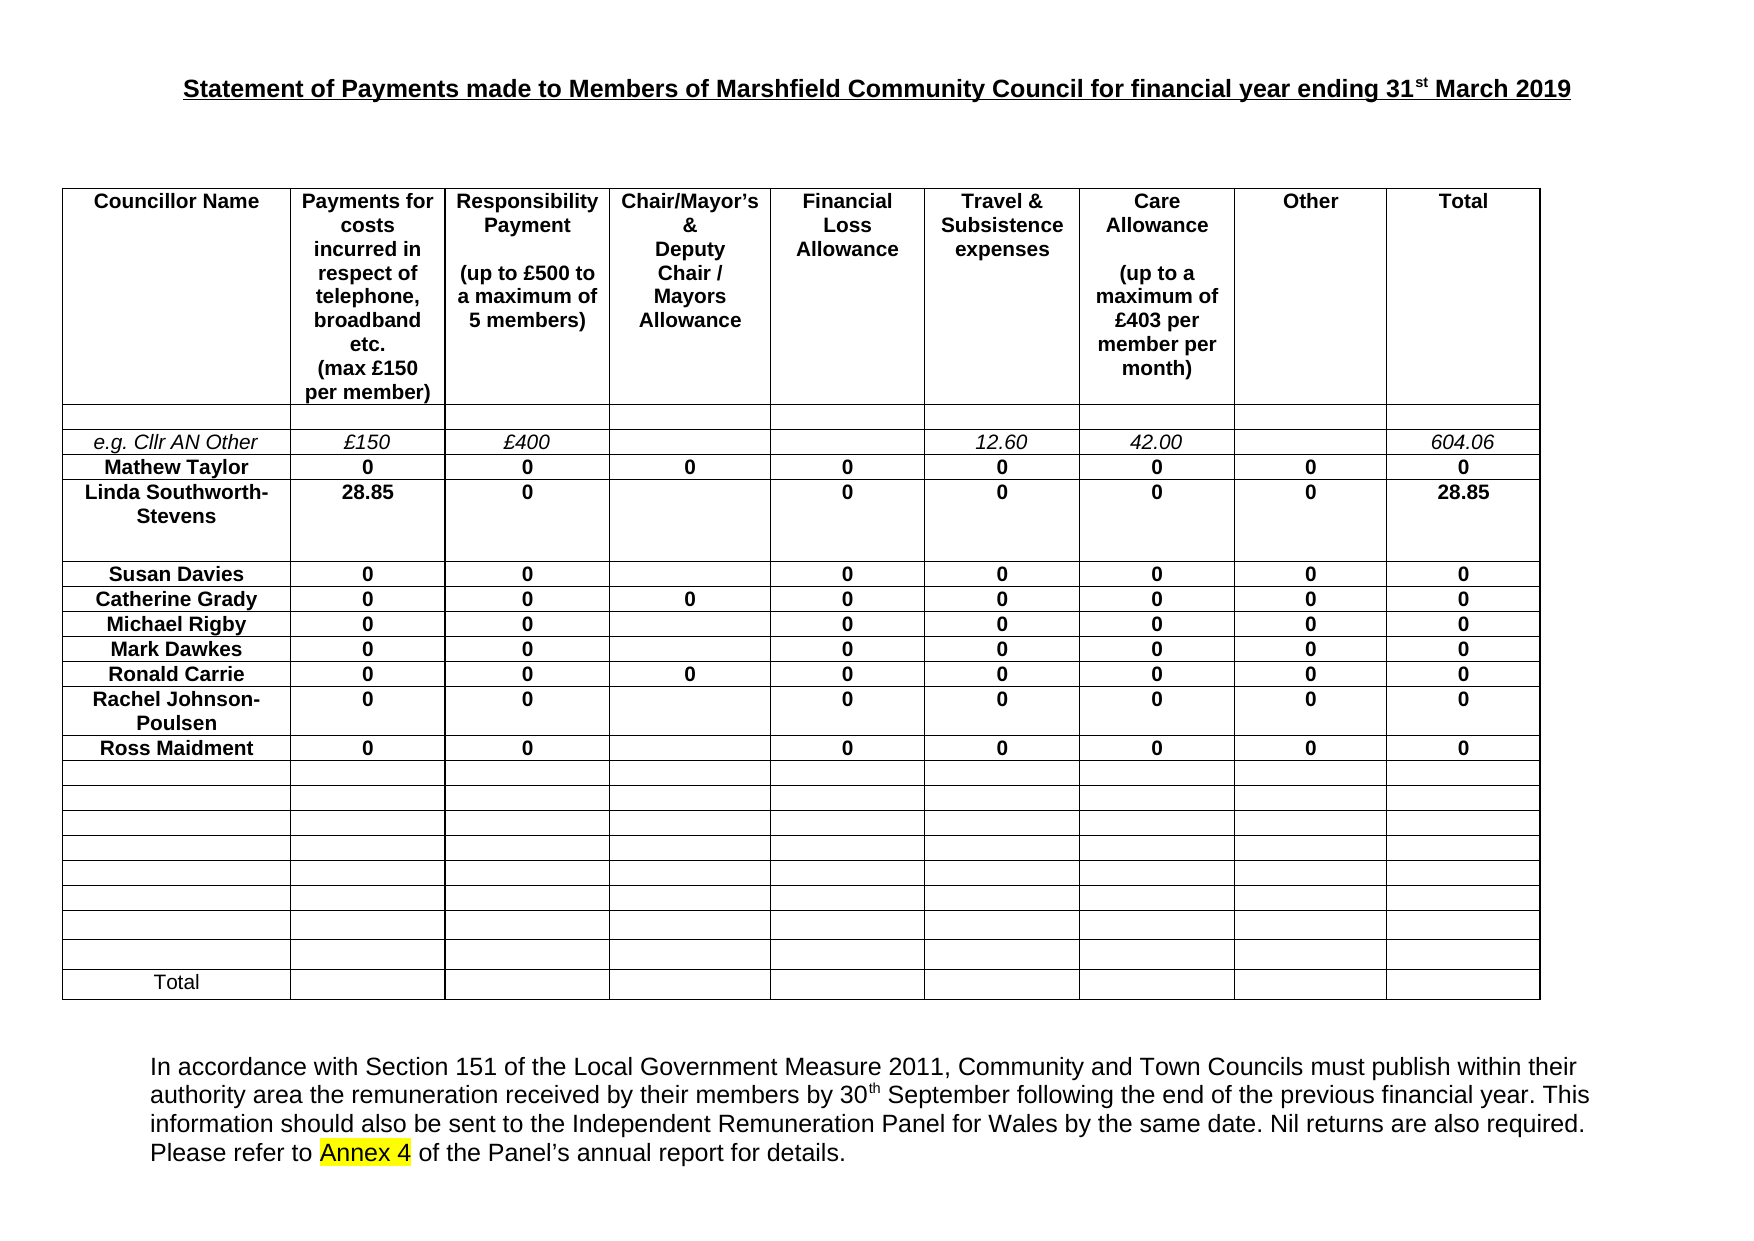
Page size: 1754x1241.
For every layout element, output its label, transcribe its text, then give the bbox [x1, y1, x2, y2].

table_cell 0 [925, 662, 1079, 686]
table_cell [610, 736, 770, 759]
table_cell 0 [771, 562, 924, 586]
table_cell [610, 861, 770, 884]
table_cell [1080, 940, 1234, 969]
table_header Other [1235, 189, 1386, 404]
table_cell 28.85 [1387, 480, 1539, 561]
table_cell 0 [291, 455, 444, 479]
table_cell [63, 405, 290, 429]
table_cell [925, 861, 1079, 884]
table_cell [291, 970, 444, 999]
table_cell 0 [291, 736, 444, 759]
table_cell 0 [1080, 612, 1234, 636]
table_cell [1387, 911, 1539, 939]
table_header Chair/Mayor’s & Deputy Chair / Mayors Allowance [610, 189, 770, 404]
table_cell [1080, 786, 1234, 809]
table_cell [63, 836, 290, 859]
table_cell 0 [1235, 687, 1386, 734]
table_cell e.g. Cllr AN Other [63, 430, 290, 454]
table_cell [610, 612, 770, 636]
table_cell 0 [1387, 662, 1539, 686]
table_cell 0 [925, 455, 1079, 479]
table_cell [610, 836, 770, 859]
table_cell [291, 405, 444, 429]
table_cell [63, 861, 290, 884]
table_cell £400 [446, 430, 609, 454]
table_cell 0 [771, 736, 924, 759]
table_cell [1387, 836, 1539, 859]
table_cell [1080, 811, 1234, 834]
table_cell [1080, 911, 1234, 939]
table_cell [446, 911, 609, 939]
table_cell [610, 761, 770, 784]
table_cell 0 [1387, 687, 1539, 734]
table_cell [610, 687, 770, 734]
table_cell 0 [446, 562, 609, 586]
table_cell [771, 970, 924, 999]
table_cell 0 [446, 612, 609, 636]
table_header Payments for costs incurred in respect of telephone, broadband etc. (max £150 per member) [291, 189, 444, 404]
table_cell [1235, 886, 1386, 909]
table_cell 0 [1080, 637, 1234, 661]
table_cell 0 [925, 612, 1079, 636]
table_cell 0 [291, 662, 444, 686]
table_cell [1080, 836, 1234, 859]
table_cell [1387, 886, 1539, 909]
table_cell [1080, 861, 1234, 884]
table_cell [291, 761, 444, 784]
table_cell 0 [925, 480, 1079, 561]
table_cell Ronald Carrie [63, 662, 290, 686]
table_cell 0 [1080, 736, 1234, 759]
table_cell [925, 786, 1079, 809]
table_cell 0 [1235, 736, 1386, 759]
table_cell [925, 761, 1079, 784]
table_cell 0 [1387, 455, 1539, 479]
table_cell 12.60 [925, 430, 1079, 454]
table_cell [1387, 786, 1539, 809]
table_cell [771, 430, 924, 454]
table_cell 0 [771, 637, 924, 661]
table_cell 0 [1387, 587, 1539, 611]
table_cell [1387, 940, 1539, 969]
table_cell [610, 786, 770, 809]
table_cell [63, 786, 290, 809]
table_cell 0 [1080, 562, 1234, 586]
table_cell 0 [446, 662, 609, 686]
table_header Responsibility Payment (up to £500 to a maximum of 5 members) [446, 189, 609, 404]
table_cell [446, 811, 609, 834]
table_cell [771, 836, 924, 859]
table_header Travel & Subsistence expenses [925, 189, 1079, 404]
table_header Councillor Name [63, 189, 290, 404]
table_cell [1080, 761, 1234, 784]
table_cell 0 [1387, 612, 1539, 636]
table_cell [610, 430, 770, 454]
table_cell [1387, 970, 1539, 999]
table_cell [291, 940, 444, 969]
table_cell [446, 970, 609, 999]
table_cell [291, 911, 444, 939]
table_cell [1235, 761, 1386, 784]
table_cell [925, 405, 1079, 429]
table_cell 0 [925, 562, 1079, 586]
table_cell [610, 562, 770, 586]
table_cell 0 [1235, 662, 1386, 686]
table_cell [63, 811, 290, 834]
table_cell Rachel Johnson-Poulsen [63, 687, 290, 734]
table_cell 0 [771, 587, 924, 611]
table_cell [1387, 761, 1539, 784]
table_cell 0 [446, 455, 609, 479]
table_cell [446, 761, 609, 784]
table_cell [63, 911, 290, 939]
table_cell [291, 836, 444, 859]
table_cell 0 [446, 587, 609, 611]
table_cell Mathew Taylor [63, 455, 290, 479]
table_cell 0 [1235, 587, 1386, 611]
table_cell [1387, 811, 1539, 834]
table_cell [1080, 405, 1234, 429]
table_cell [771, 811, 924, 834]
table_cell [610, 480, 770, 561]
table_cell [771, 861, 924, 884]
table_cell 42.00 [1080, 430, 1234, 454]
table_cell 0 [771, 687, 924, 734]
table_cell [610, 811, 770, 834]
table_cell [771, 886, 924, 909]
table_cell [771, 911, 924, 939]
table_cell 0 [1080, 687, 1234, 734]
table_cell 0 [771, 480, 924, 561]
table_cell 0 [771, 455, 924, 479]
table_cell 0 [446, 637, 609, 661]
table_cell 0 [291, 637, 444, 661]
table_cell [610, 886, 770, 909]
table_cell Susan Davies [63, 562, 290, 586]
table_cell 0 [1080, 455, 1234, 479]
table_cell [610, 940, 770, 969]
table_header Financial Loss Allowance [771, 189, 924, 404]
table_cell [1235, 430, 1386, 454]
table_cell 0 [771, 662, 924, 686]
table_cell [1235, 911, 1386, 939]
table_cell [1235, 836, 1386, 859]
table_cell 0 [610, 587, 770, 611]
table_cell [446, 940, 609, 969]
table_cell 0 [1387, 562, 1539, 586]
table_cell 0 [925, 637, 1079, 661]
table_cell 0 [1080, 587, 1234, 611]
table_cell Linda Southworth-Stevens [63, 480, 290, 561]
table_cell [610, 405, 770, 429]
table_cell [1235, 970, 1386, 999]
table_cell 0 [610, 662, 770, 686]
table_cell [63, 761, 290, 784]
table_cell 0 [1235, 480, 1386, 561]
table_cell Catherine Grady [63, 587, 290, 611]
table_cell 0 [291, 587, 444, 611]
table_cell [1080, 970, 1234, 999]
table_cell [1235, 861, 1386, 884]
table_cell 0 [1235, 612, 1386, 636]
table_cell 0 [1235, 562, 1386, 586]
table_cell Ross Maidment [63, 736, 290, 759]
table_cell 0 [610, 455, 770, 479]
table_cell [63, 940, 290, 969]
table_cell [610, 911, 770, 939]
table_cell 0 [771, 612, 924, 636]
table_cell [1387, 861, 1539, 884]
table_cell [446, 861, 609, 884]
table_cell 0 [925, 736, 1079, 759]
table_cell [446, 886, 609, 909]
table_cell 0 [1235, 455, 1386, 479]
table_cell 28.85 [291, 480, 444, 561]
table_cell £150 [291, 430, 444, 454]
table_cell [771, 786, 924, 809]
table_cell [1235, 940, 1386, 969]
table_cell 0 [446, 687, 609, 734]
table_cell 0 [1387, 736, 1539, 759]
table_cell [291, 811, 444, 834]
table_cell [925, 886, 1079, 909]
table_cell [446, 836, 609, 859]
table_cell [610, 970, 770, 999]
table_cell Michael Rigby [63, 612, 290, 636]
table_cell [63, 886, 290, 909]
table_cell [771, 405, 924, 429]
table_cell [446, 786, 609, 809]
table_cell 0 [291, 612, 444, 636]
table_cell [925, 970, 1079, 999]
table_cell [1387, 405, 1539, 429]
table_cell [1080, 886, 1234, 909]
table_cell [925, 911, 1079, 939]
table_cell 0 [446, 480, 609, 561]
table_cell Mark Dawkes [63, 637, 290, 661]
table_cell [610, 637, 770, 661]
table_cell 604.06 [1387, 430, 1539, 454]
table_cell 0 [291, 687, 444, 734]
table_cell 0 [1235, 637, 1386, 661]
table_cell 0 [446, 736, 609, 759]
table_cell [291, 886, 444, 909]
table_cell [291, 786, 444, 809]
table_cell 0 [1387, 637, 1539, 661]
table_cell [925, 811, 1079, 834]
table_cell [771, 761, 924, 784]
table_cell [925, 836, 1079, 859]
table_cell [1235, 786, 1386, 809]
table_cell [1235, 811, 1386, 834]
table_cell 0 [925, 587, 1079, 611]
table_cell [291, 861, 444, 884]
table_cell 0 [925, 687, 1079, 734]
table_cell 0 [1080, 480, 1234, 561]
table_cell [1235, 405, 1386, 429]
table_header Care Allowance (up to a maximum of £403 per member per month) [1080, 189, 1234, 404]
table_cell 0 [291, 562, 444, 586]
table_header Total [1387, 189, 1539, 404]
table_cell 0 [1080, 662, 1234, 686]
table_cell [771, 940, 924, 969]
table_cell [446, 405, 609, 429]
table_cell Total [63, 970, 290, 999]
table_cell [925, 940, 1079, 969]
